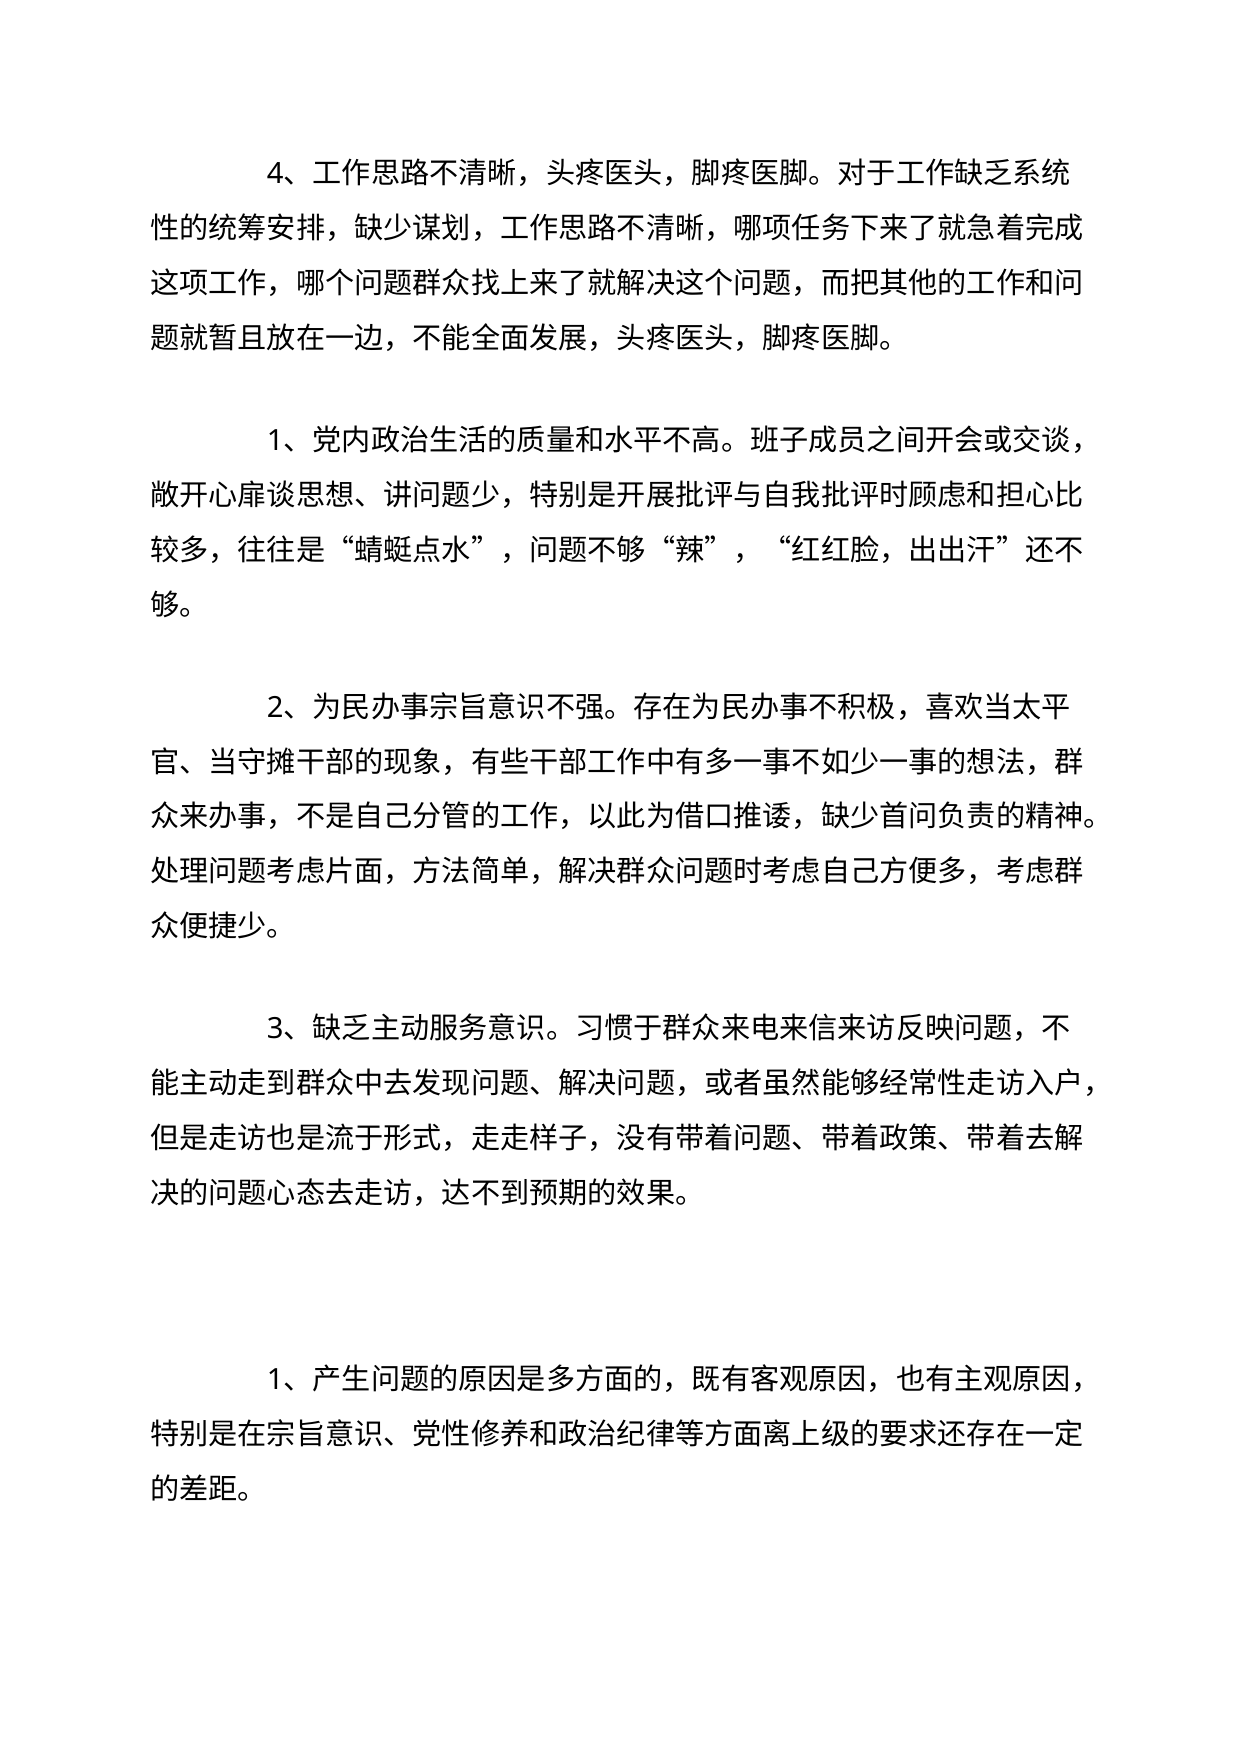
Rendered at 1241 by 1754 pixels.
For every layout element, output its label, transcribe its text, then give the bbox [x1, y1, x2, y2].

text 4、工作思路不清晰，头疼医头，脚疼医脚。对于工作缺乏系统性的统筹安排，缺少谋划，工作思路不清晰，哪项任务下来了就急着完成这项工作，哪个问题群众找上来了就解决这个问题，而把其他的工作和问题就暂且放在一边，不能全面发展，头疼医头，脚疼医脚。 [150, 150, 1090, 357]
text 3、缺乏主动服务意识。习惯于群众来电来信来访反映问题，不能主动走到群众中去发现问题、解决问题，或者虽然能够经常性走访入户，但是走访也是流于形式，走走样子，没有带着问题、带着政策、带着去解决的问题心态去走访，达不到预期的效果。 [150, 1004, 1090, 1212]
text 1、产生问题的原因是多方面的，既有客观原因，也有主观原因，特别是在宗旨意识、党性修养和政治纪律等方面离上级的要求还存在一定的差距。 [150, 1355, 1090, 1507]
text 2、为民办事宗旨意识不强。存在为民办事不积极，喜欢当太平官、当守摊干部的现象，有些干部工作中有多一事不如少一事的想法，群众来办事，不是自己分管的工作，以此为借口推诿，缺少首问负责的精神。处理问题考虑片面，方法简单，解决群众问题时考虑自己方便多，考虑群众便捷少。 [150, 683, 1090, 945]
text 1、党内政治生活的质量和水平不高。班子成员之间开会或交谈，敞开心扉谈思想、讲问题少，特别是开展批评与自我批评时顾虑和担心比较多，往往是“蜻蜓点水”，问题不够“辣”，“红红脸，出出汗”还不够。 [150, 417, 1090, 624]
